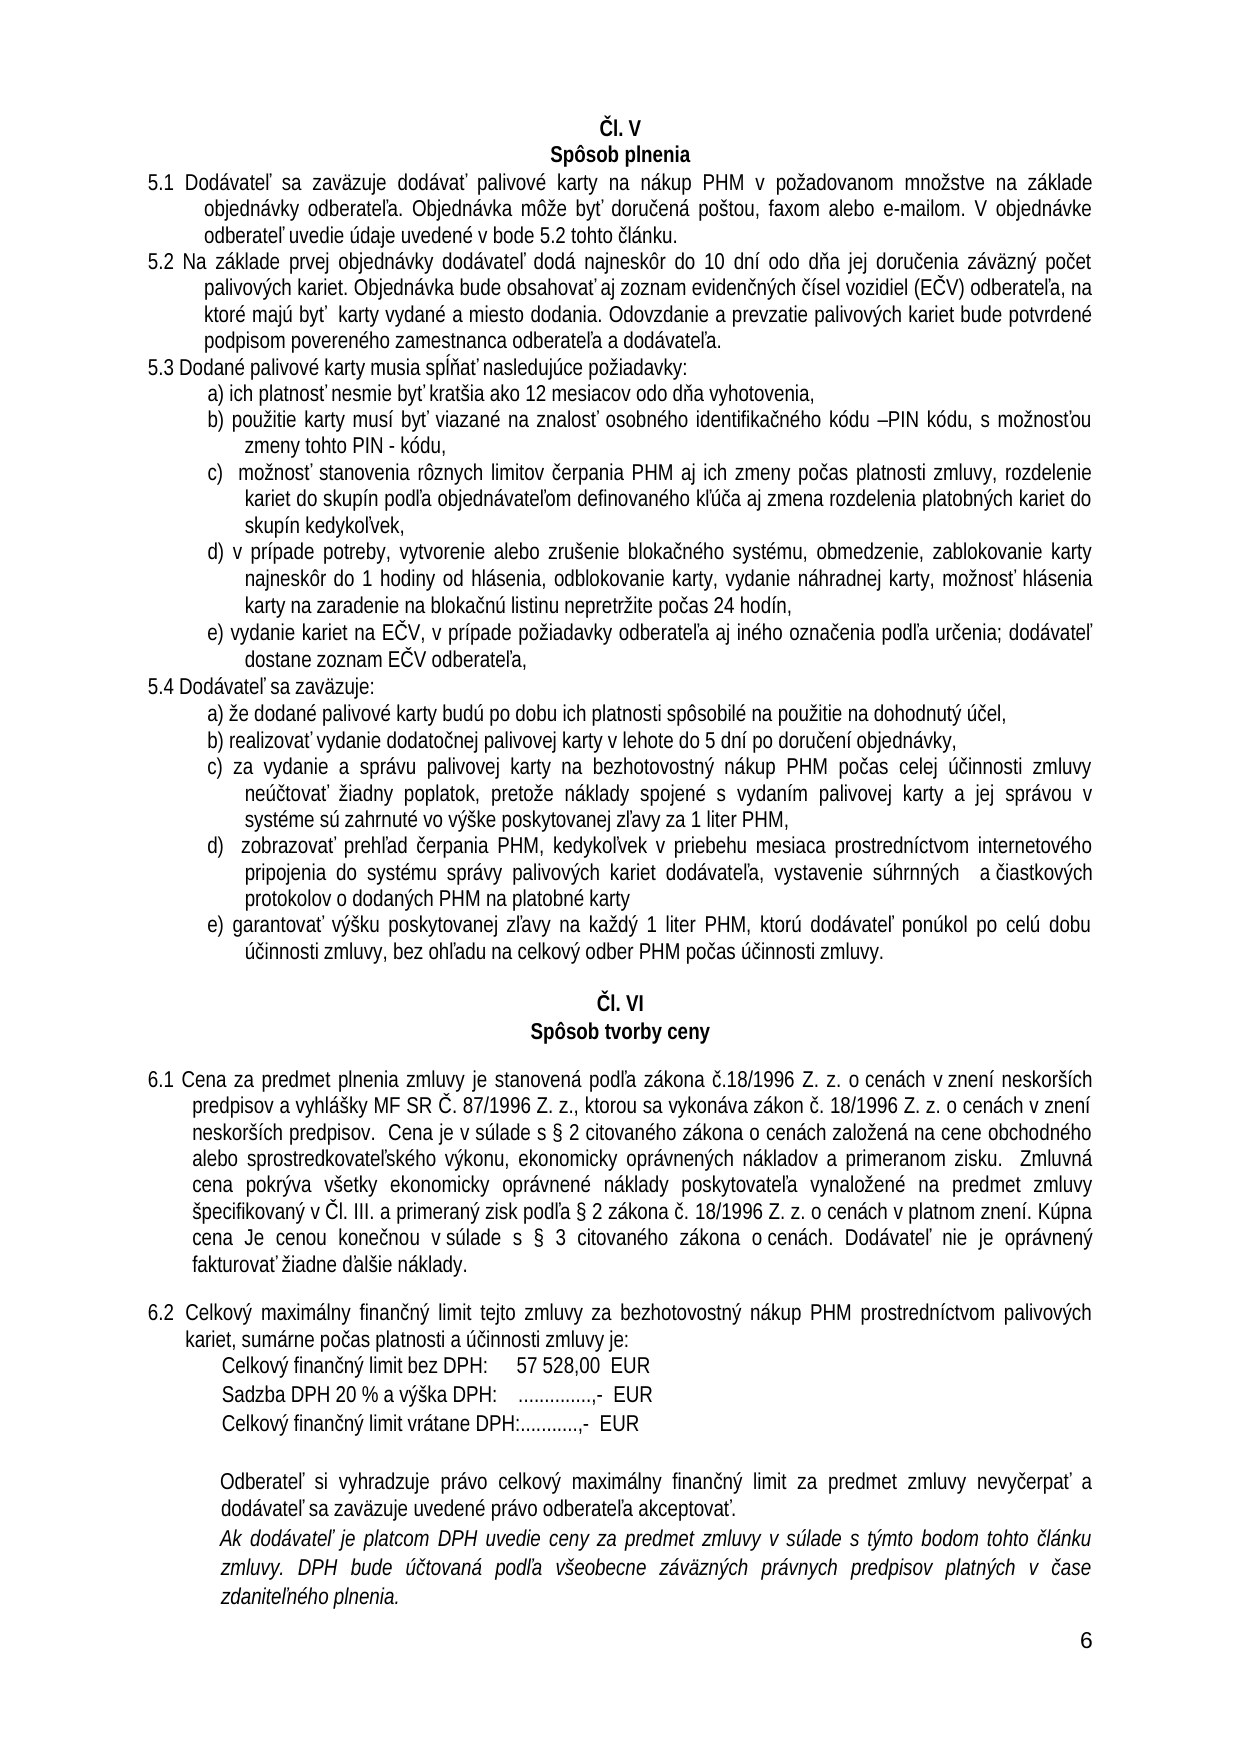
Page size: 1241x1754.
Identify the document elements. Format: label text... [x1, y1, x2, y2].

text Čl. V [148, 115, 1093, 141]
text 6.1 Cena za predmet plnenia zmluvy je stanovená podľa zákona č.18/1996 Z. z. o cenách v znení neskorších predpisov a vyhlášky MF SR Č. 87/1996 Z. z., ktorou sa vykonáva zákon č. 18/1996 Z. z. o cenách v znení neskorších predpisov. Cena je v súlade s § 2 citovaného zákona o cenách založená na cene obchodného alebo sprostredkovateľského výkonu, ekonomicky oprávnených nákladov a primeranom zisku. Zmluvná cena pokrýva všetky ekonomicky oprávnené náklady poskytovateľa vynaložené na predmet zmluvy špecifikovaný v Čl. III. a primeraný zisk podľa § 2 zákona č. 18/1996 Z. z. o cenách v platnom znení. Kúpna cena Je cenou konečnou v súlade s § 3 citovaného zákona o cenách. Dodávateľ nie je oprávnený fakturovať žiadne ďalšie náklady. [148, 1066, 1093, 1278]
text 5.3 Dodané palivové karty musia spĺňať nasledujúce požiadavky: [148, 353, 1093, 380]
text Spôsob plnenia [148, 141, 1093, 168]
text Čl. VI [148, 990, 1093, 1017]
text c) za vydanie a správu palivovej karty na bezhotovostný nákup PHM počas celej účinnosti zmluvy neúčtovať žiadny poplatok, pretože náklady spojené s vydaním palivovej karty a jej správou v systéme sú zahrnuté vo výške poskytovanej zľavy za 1 liter PHM, [207, 753, 1093, 832]
text e) garantovať výšku poskytovanej zľavy na každý 1 liter PHM, ktorú dodávateľ ponúkol po celú dobu účinnosti zmluvy, bez ohľadu na celkový odber PHM počas účinnosti zmluvy. [207, 911, 1093, 964]
list Celkový finančný limit bez DPH: 57 528,00 EUR [222, 1352, 1093, 1378]
text c) možnosť stanovenia rôznych limitov čerpania PHM aj ich zmeny počas platnosti zmluvy, rozdelenie kariet do skupín podľa objednávateľom definovaného kľúča aj zmena rozdelenia platobných kariet do skupín kedykoľvek, [207, 459, 1093, 538]
text a) že dodané palivové karty budú po dobu ich platnosti spôsobilé na použitie na dohodnutý účel, [207, 700, 1093, 727]
text Spôsob tvorby ceny [148, 1018, 1093, 1044]
list Sadzba DPH 20 % a výška DPH: ..............,- EUR [222, 1381, 1093, 1407]
text a) ich platnosť nesmie byť kratšia ako 12 mesiacov odo dňa vyhotovenia, [207, 380, 1093, 406]
list Celkový maximálny finančný limit tejto zmluvy za bezhotovostný nákup PHM prostredníctvom palivových kariet, sumárne počas platnosti a účinnosti zmluvy je: [148, 1299, 1093, 1352]
text b) použitie karty musí byť viazané na znalosť osobného identifikačného kódu –PIN kódu, s možnosťou zmeny tohto PIN - kódu, [207, 406, 1093, 459]
text 5.4 Dodávateľ sa zaväzuje: [148, 673, 1093, 700]
text d) zobrazovať prehľad čerpania PHM, kedykoľvek v priebehu mesiaca prostredníctvom internetového pripojenia do systému správy palivových kariet dodávateľa, vystavenie súhrnných a čiastkových protokolov o dodaných PHM na platobné karty [207, 832, 1093, 911]
text 5.2 Na základe prvej objednávky dodávateľ dodá najneskôr do 10 dní odo dňa jej doručenia záväzný počet palivových kariet. Objednávka bude obsahovať aj zoznam evidenčných čísel vozidiel (EČV) odberateľa, na ktoré majú byť karty vydané a miesto dodania. Odovzdanie a prevzatie palivových kariet bude potvrdené podpisom povereného zamestnanca odberateľa a dodávateľa. [148, 248, 1093, 353]
text Odberateľ si vyhradzuje právo celkový maximálny finančný limit za predmet zmluvy nevyčerpať a dodávateľ sa zaväzuje uvedené právo odberateľa akceptovať. [220, 1468, 1093, 1522]
list Celkový finančný limit vrátane DPH:...........,- EUR [222, 1410, 1093, 1436]
text e) vydanie kariet na EČV, v prípade požiadavky odberateľa aj iného označenia podľa určenia; dodávateľ dostane zoznam EČV odberateľa, [207, 619, 1093, 673]
text d) v prípade potreby, vytvorenie alebo zrušenie blokačného systému, obmedzenie, zablokovanie karty najneskôr do 1 hodiny od hlásenia, odblokovanie karty, vydanie náhradnej karty, možnosť hlásenia karty na zaradenie na blokačnú listinu nepretržite počas 24 hodín, [207, 538, 1093, 618]
text b) realizovať vydanie dodatočnej palivovej karty v lehote do 5 dní po doručení objednávky, [207, 727, 1093, 753]
text Ak dodávateľ je platcom DPH uvedie ceny za predmet zmluvy v súlade s týmto bodom tohto článku zmluvy. DPH bude účtovaná podľa všeobecne záväzných právnych predpisov platných v čase zdaniteľného plnenia. [220, 1525, 1093, 1610]
text 5.1 Dodávateľ sa zaväzuje dodávať palivové karty na nákup PHM v požadovanom množstve na základe objednávky odberateľa. Objednávka môže byť doručená poštou, faxom alebo e-mailom. V objednávke odberateľ uvedie údaje uvedené v bode 5.2 tohto článku. [148, 169, 1093, 248]
